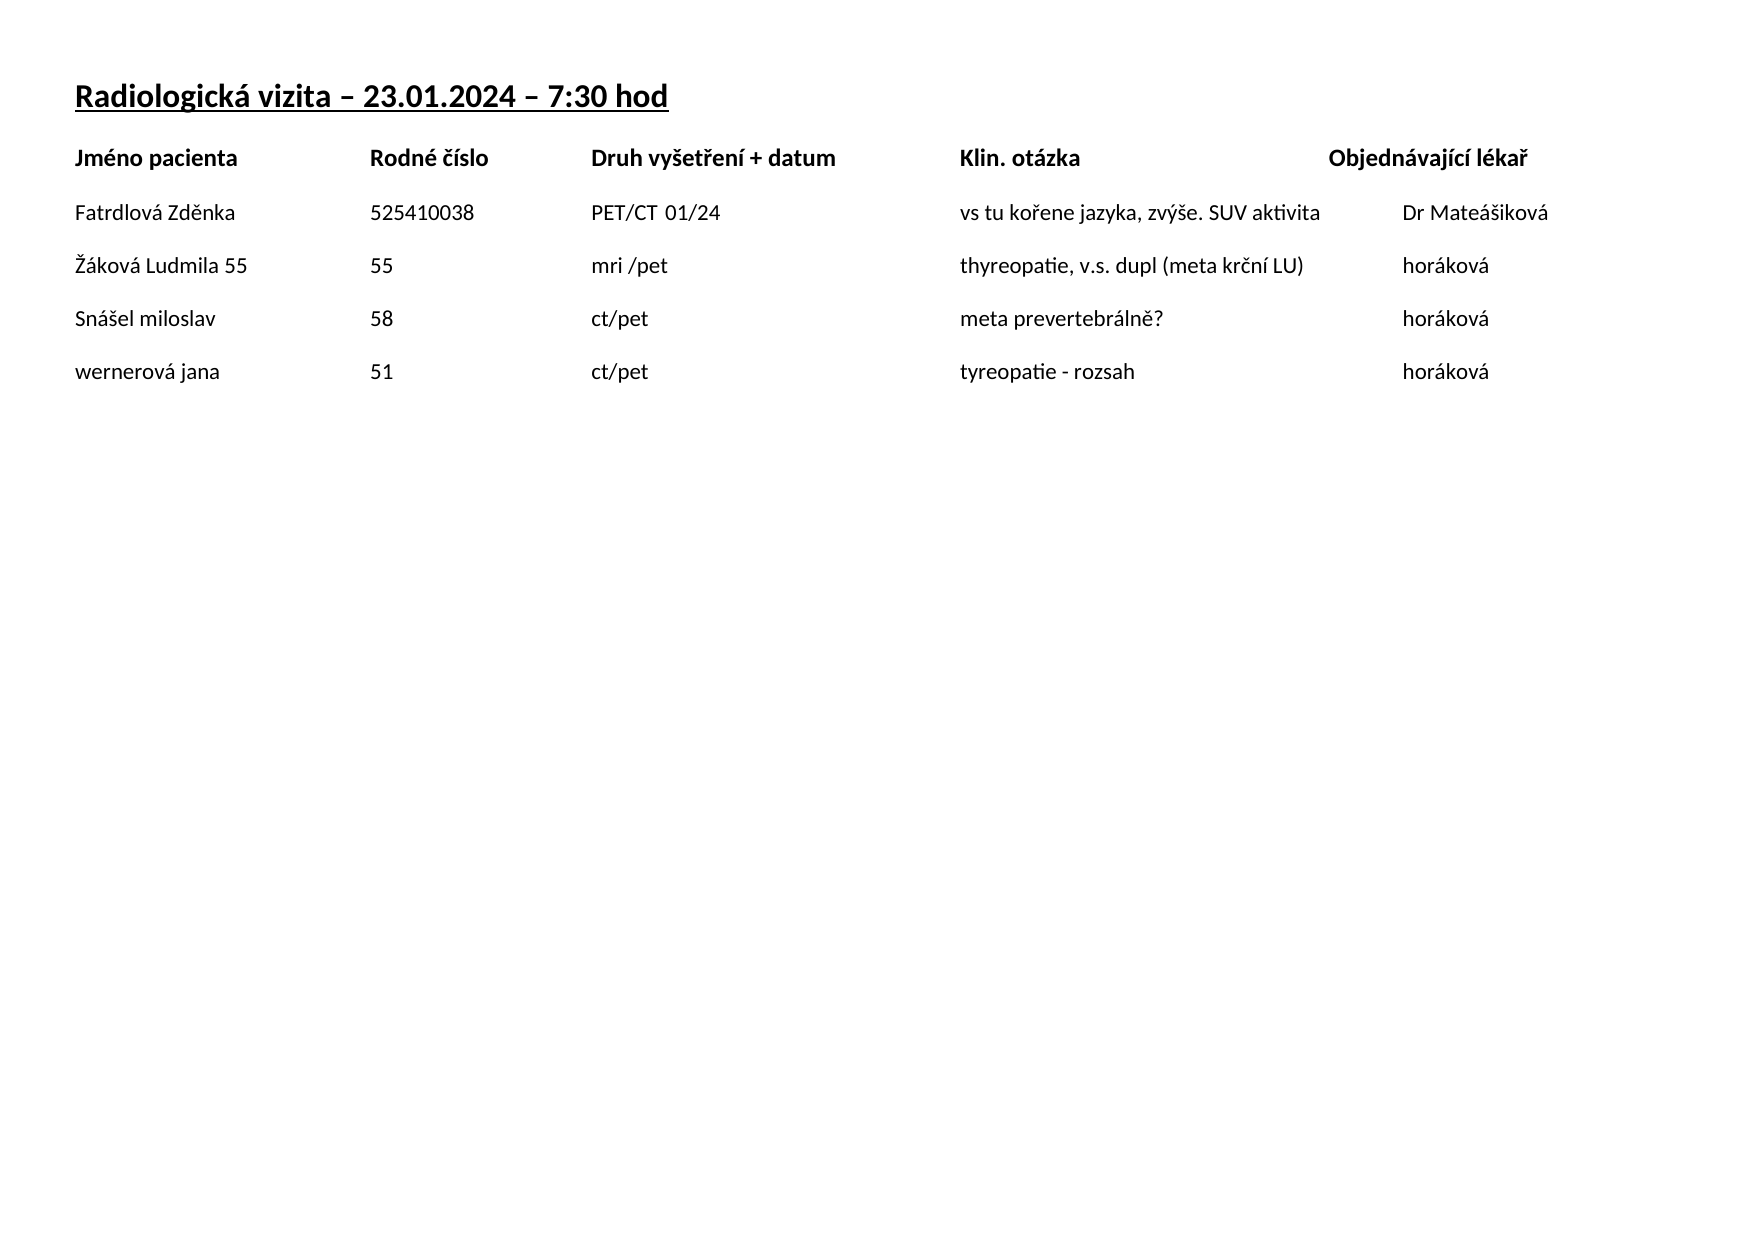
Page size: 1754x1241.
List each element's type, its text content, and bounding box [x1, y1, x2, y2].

text Žáková Ludmila 55 55 mri /pet thyreopatie, v.s. dupl (meta krční LU) horáková [75, 251, 1679, 279]
text Jméno pacienta Rodné číslo Druh vyšetření + datum Klin. otázka Objednávající lékař [75, 143, 1679, 173]
text Radiologická vizita – 23.01.2024 – 7:30 hod [75, 75, 1679, 116]
text Snášel miloslav 58 ct/pet meta prevertebrálně? horáková [75, 304, 1679, 332]
text Fatrdlová Zděnka 525410038 PET/CT 01/24 vs tu kořene jazyka, zvýše. SUV aktivita Dr Mateášiková [75, 198, 1679, 226]
text wernerová jana 51 ct/pet tyreopatie - rozsah horáková [75, 357, 1679, 386]
